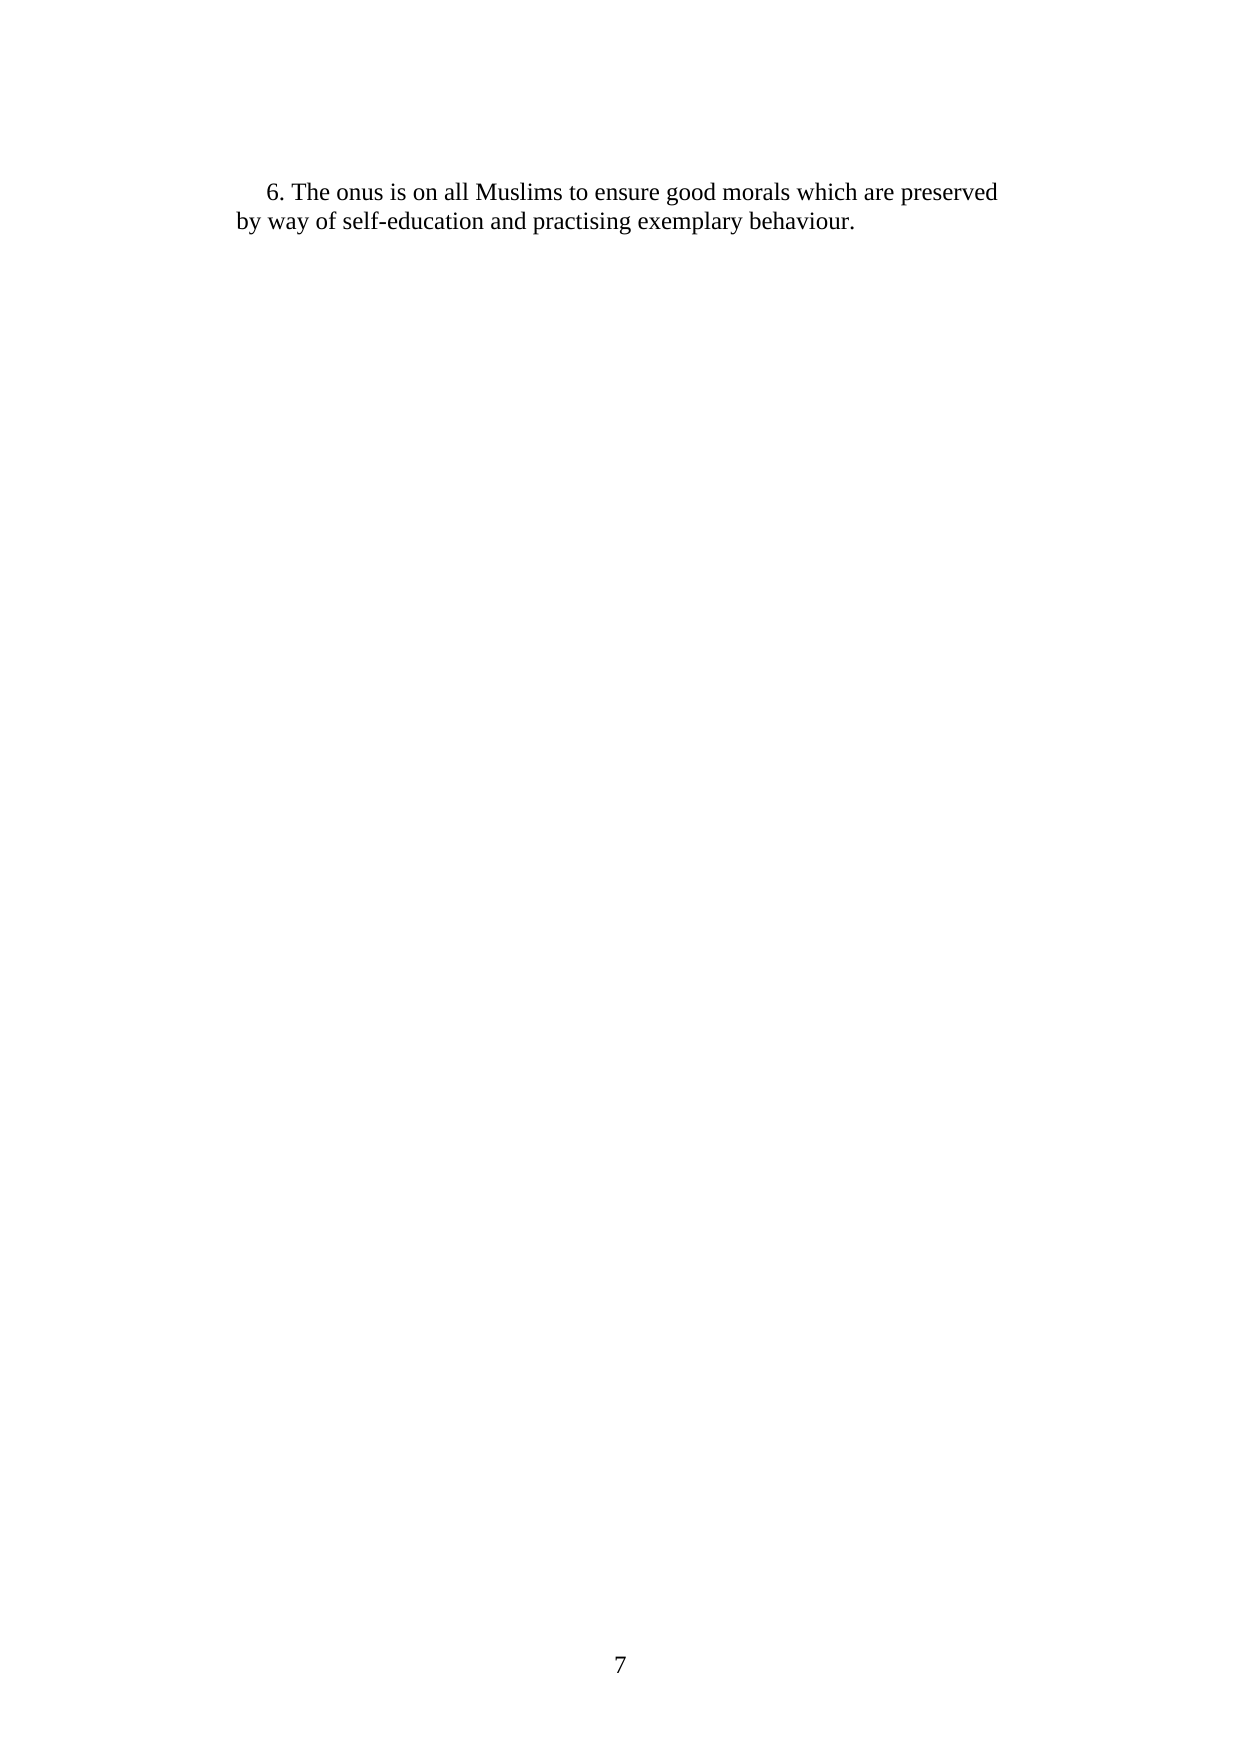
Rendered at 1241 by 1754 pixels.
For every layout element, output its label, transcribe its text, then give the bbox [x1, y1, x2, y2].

text 6. The onus is on all Muslims to ensure good morals which are preserved by way of self-education and practising exemplary behaviour. [236, 177, 1004, 235]
